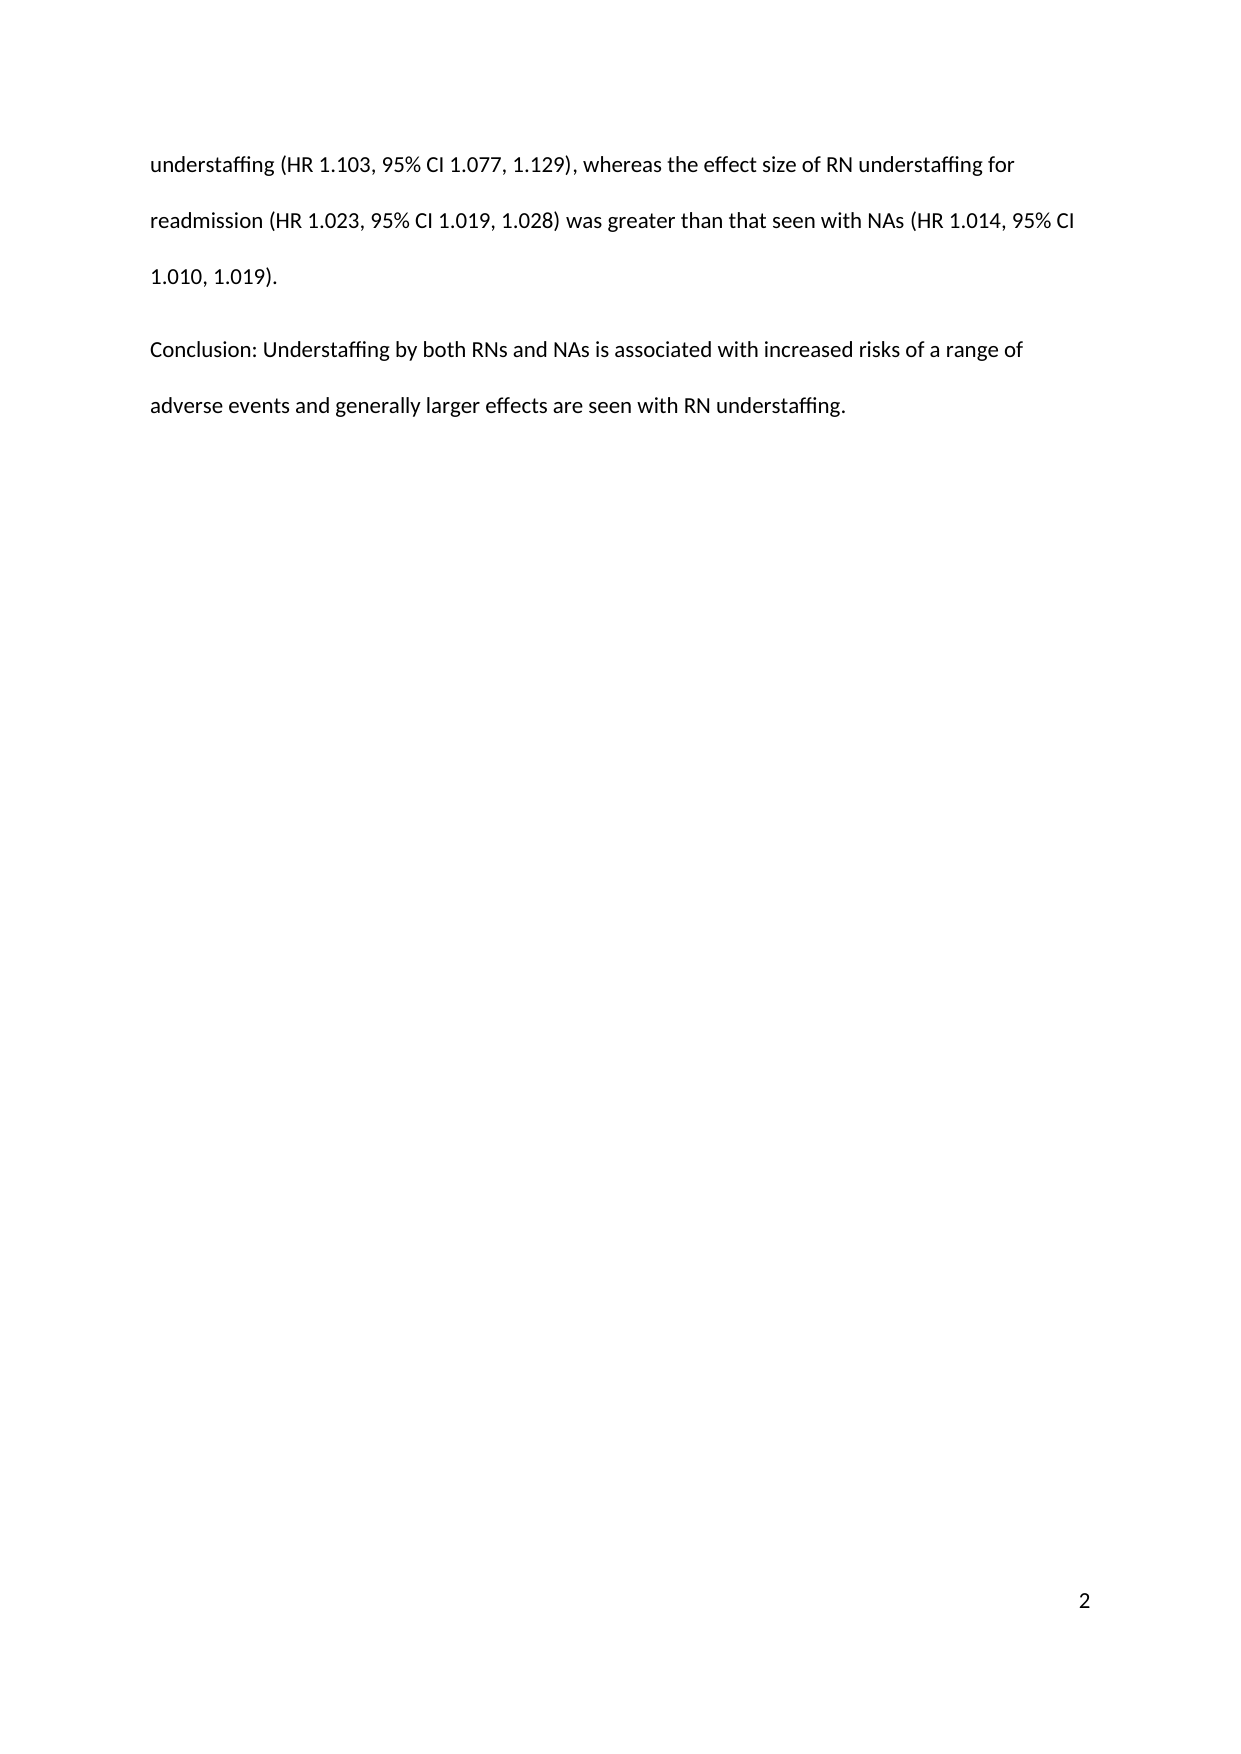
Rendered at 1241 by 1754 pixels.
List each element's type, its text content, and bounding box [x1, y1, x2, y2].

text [150, 150, 1090, 290]
text Conclusion: Understaffing by both RNs and NAs is associated with increased risks of a range of adverse events and generally larger effects are seen with RN understaffing. [150, 335, 1090, 419]
